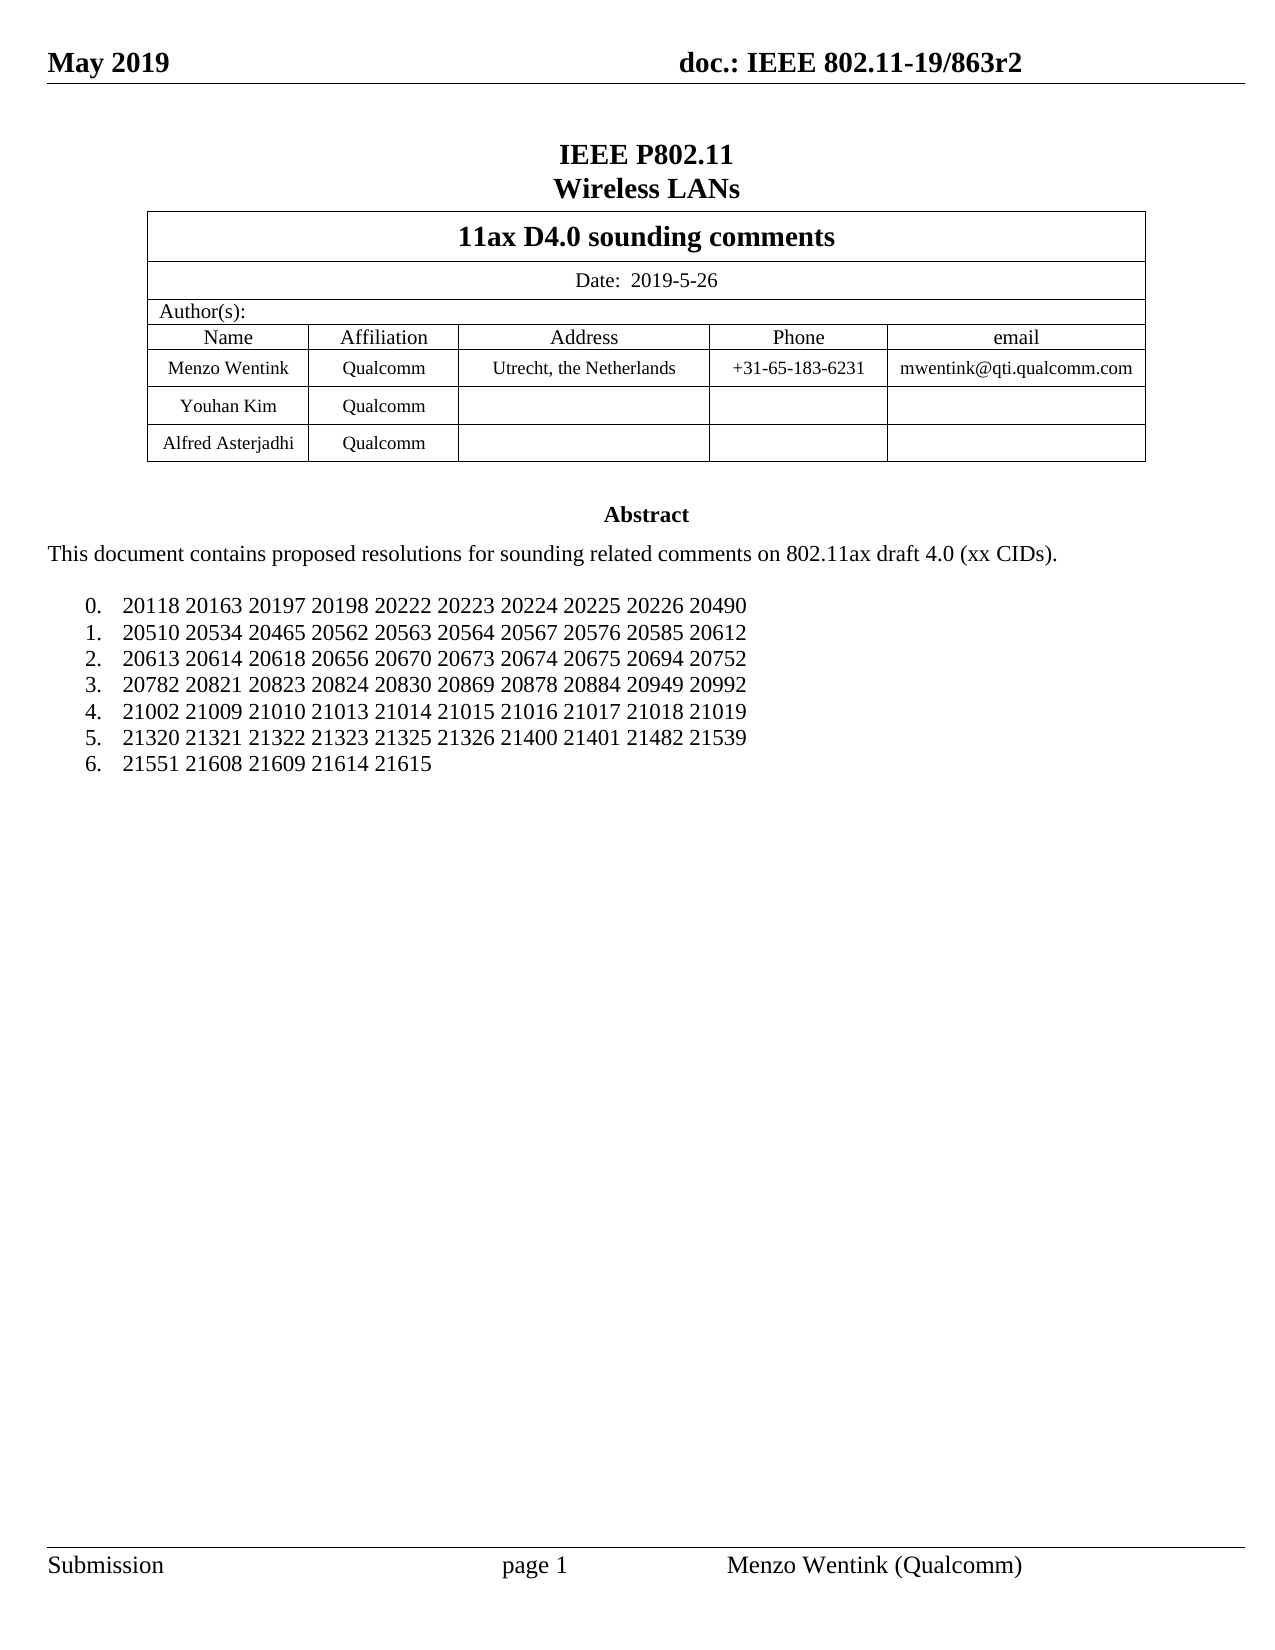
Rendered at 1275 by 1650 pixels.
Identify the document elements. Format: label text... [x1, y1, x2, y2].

table_cell [888, 387, 1145, 423]
table_cell [888, 425, 1145, 461]
table_cell Name [148, 325, 308, 349]
table_cell Affiliation [309, 325, 458, 349]
subtitle IEEE P802.11 Wireless LANs [47, 137, 1245, 204]
table_cell Qualcomm [309, 350, 458, 386]
table_cell Address [459, 325, 709, 349]
list 21002 21009 21010 21013 21014 21015 21016 21017 21018 21019 [85, 698, 1245, 724]
table_cell [710, 387, 887, 423]
table_cell Youhan Kim [148, 387, 308, 423]
list 20118 20163 20197 20198 20222 20223 20224 20225 20226 20490 [85, 592, 1245, 619]
list 21320 21321 21322 21323 21325 21326 21400 21401 21482 21539 [85, 724, 1245, 750]
table_cell Alfred Asterjadhi [148, 425, 308, 461]
text This document contains proposed resolutions for sounding related comments on 802.11ax draft 4.0 (xx CIDs). [47, 539, 1245, 566]
table_cell mwentink@qti.qualcomm.com [888, 350, 1145, 386]
table_cell Menzo Wentink [148, 350, 308, 386]
table_cell Author(s): [148, 300, 1145, 323]
list 20510 20534 20465 20562 20563 20564 20567 20576 20585 20612 [85, 619, 1245, 645]
table_cell Phone [710, 325, 887, 349]
table_cell [710, 425, 887, 461]
table_cell Qualcomm [309, 387, 458, 423]
list 20613 20614 20618 20656 20670 20673 20674 20675 20694 20752 [85, 645, 1245, 671]
table_cell [459, 387, 709, 423]
table_header 11ax D4.0 sounding comments [148, 212, 1145, 261]
table_cell Date: 2019-5-26 [148, 262, 1145, 298]
table_cell [459, 425, 709, 461]
list 20782 20821 20823 20824 20830 20869 20878 20884 20949 20992 [85, 671, 1245, 698]
table_cell email [888, 325, 1145, 349]
table_cell +31-65-183-6231 [710, 350, 887, 386]
table_cell Utrecht, the Netherlands [459, 350, 709, 386]
text Abstract [47, 501, 1245, 527]
table_cell Qualcomm [309, 425, 458, 461]
list 21551 21608 21609 21614 21615 [85, 750, 1245, 777]
